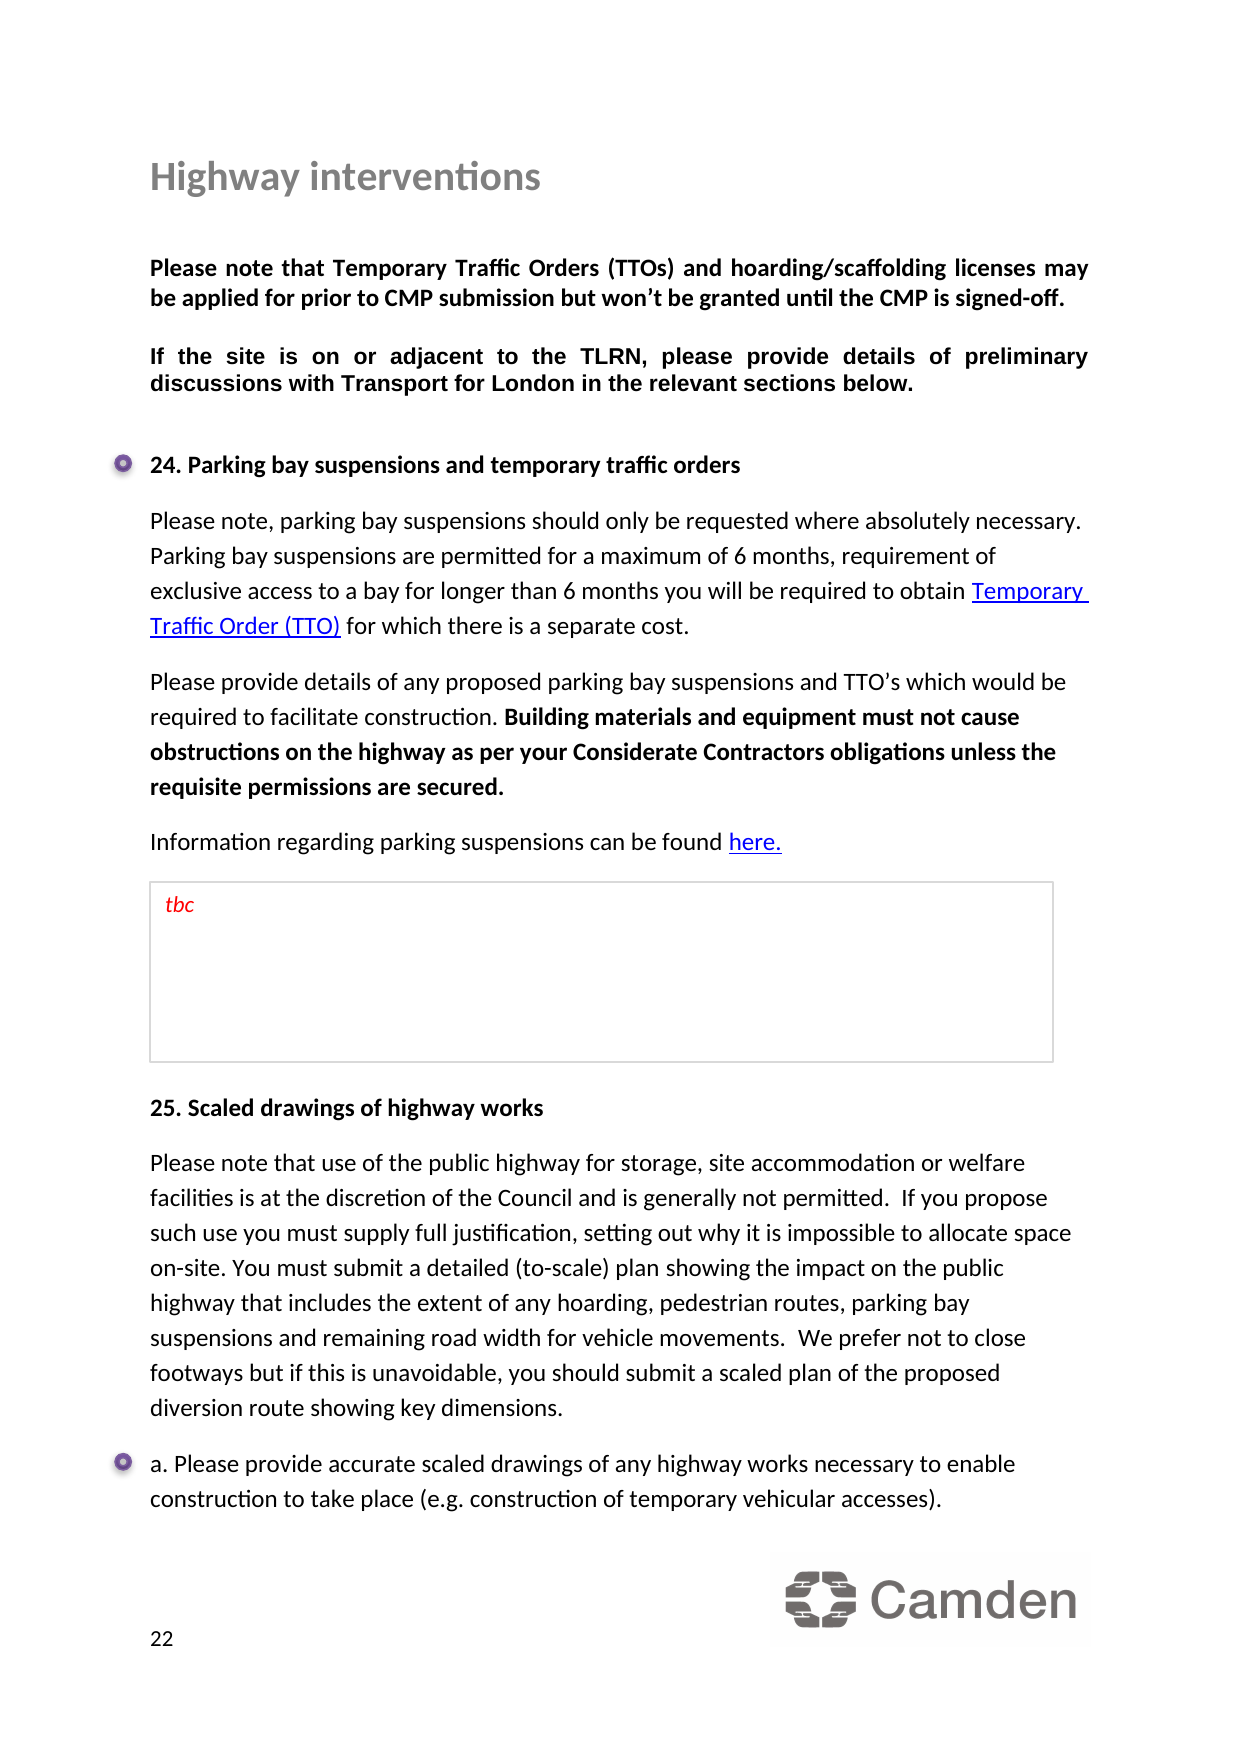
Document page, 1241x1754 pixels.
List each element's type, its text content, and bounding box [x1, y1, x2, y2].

text Information regarding parking suspensions can be found here. [150, 826, 1090, 857]
text If the site is on or adjacent to the TLRN, please provide details of preliminary discussions with Transport for London in the relevant sections below. [150, 343, 1090, 396]
text Please note that Temporary Traffic Orders (TTOs) and hoarding/scaffolding licenses may be applied for prior to CMP submission but won’t be granted until the CMP is signed-off. [150, 252, 1090, 313]
text a. Please provide accurate scaled drawings of any highway works necessary to enable construction to take place (e.g. construction of temporary vehicular accesses). [150, 1448, 1090, 1514]
text Please note, parking bay suspensions should only be requested where absolutely necessary. Parking bay suspensions are permitted for a maximum of 6 months, requirement of exclusive access to a bay for longer than 6 months you will be required to obtain Temporary Traffic Order (TTO) for which there is a separate cost. [150, 505, 1090, 640]
text 24. Parking bay suspensions and temporary traffic orders [150, 449, 1090, 479]
text Highway interventions [150, 150, 1090, 201]
text Please provide details of any proposed parking bay suspensions and TTO’s which would be required to facilitate construction. Building materials and equipment must not cause obstructions on the highway as per your Considerate Contractors obligations unless the requisite permissions are secured. [150, 666, 1090, 801]
picture [770, 1552, 1091, 1647]
text Please note that use of the public highway for storage, site accommodation or welfare facilities is at the discretion of the Council and is generally not permitted. If you propose such use you must supply full justification, setting out why it is impossible to allocate space on-site. You must submit a detailed (to-scale) plan showing the impact on the public highway that includes the extent of any hoarding, pedestrian routes, parking bay suspensions and remaining road width for vehicle movements. We prefer not to close footways but if this is unavoidable, you should submit a scaled plan of the proposed diversion route showing key dimensions. [150, 1148, 1090, 1423]
text 25. Scaled drawings of highway works [150, 1092, 1090, 1122]
